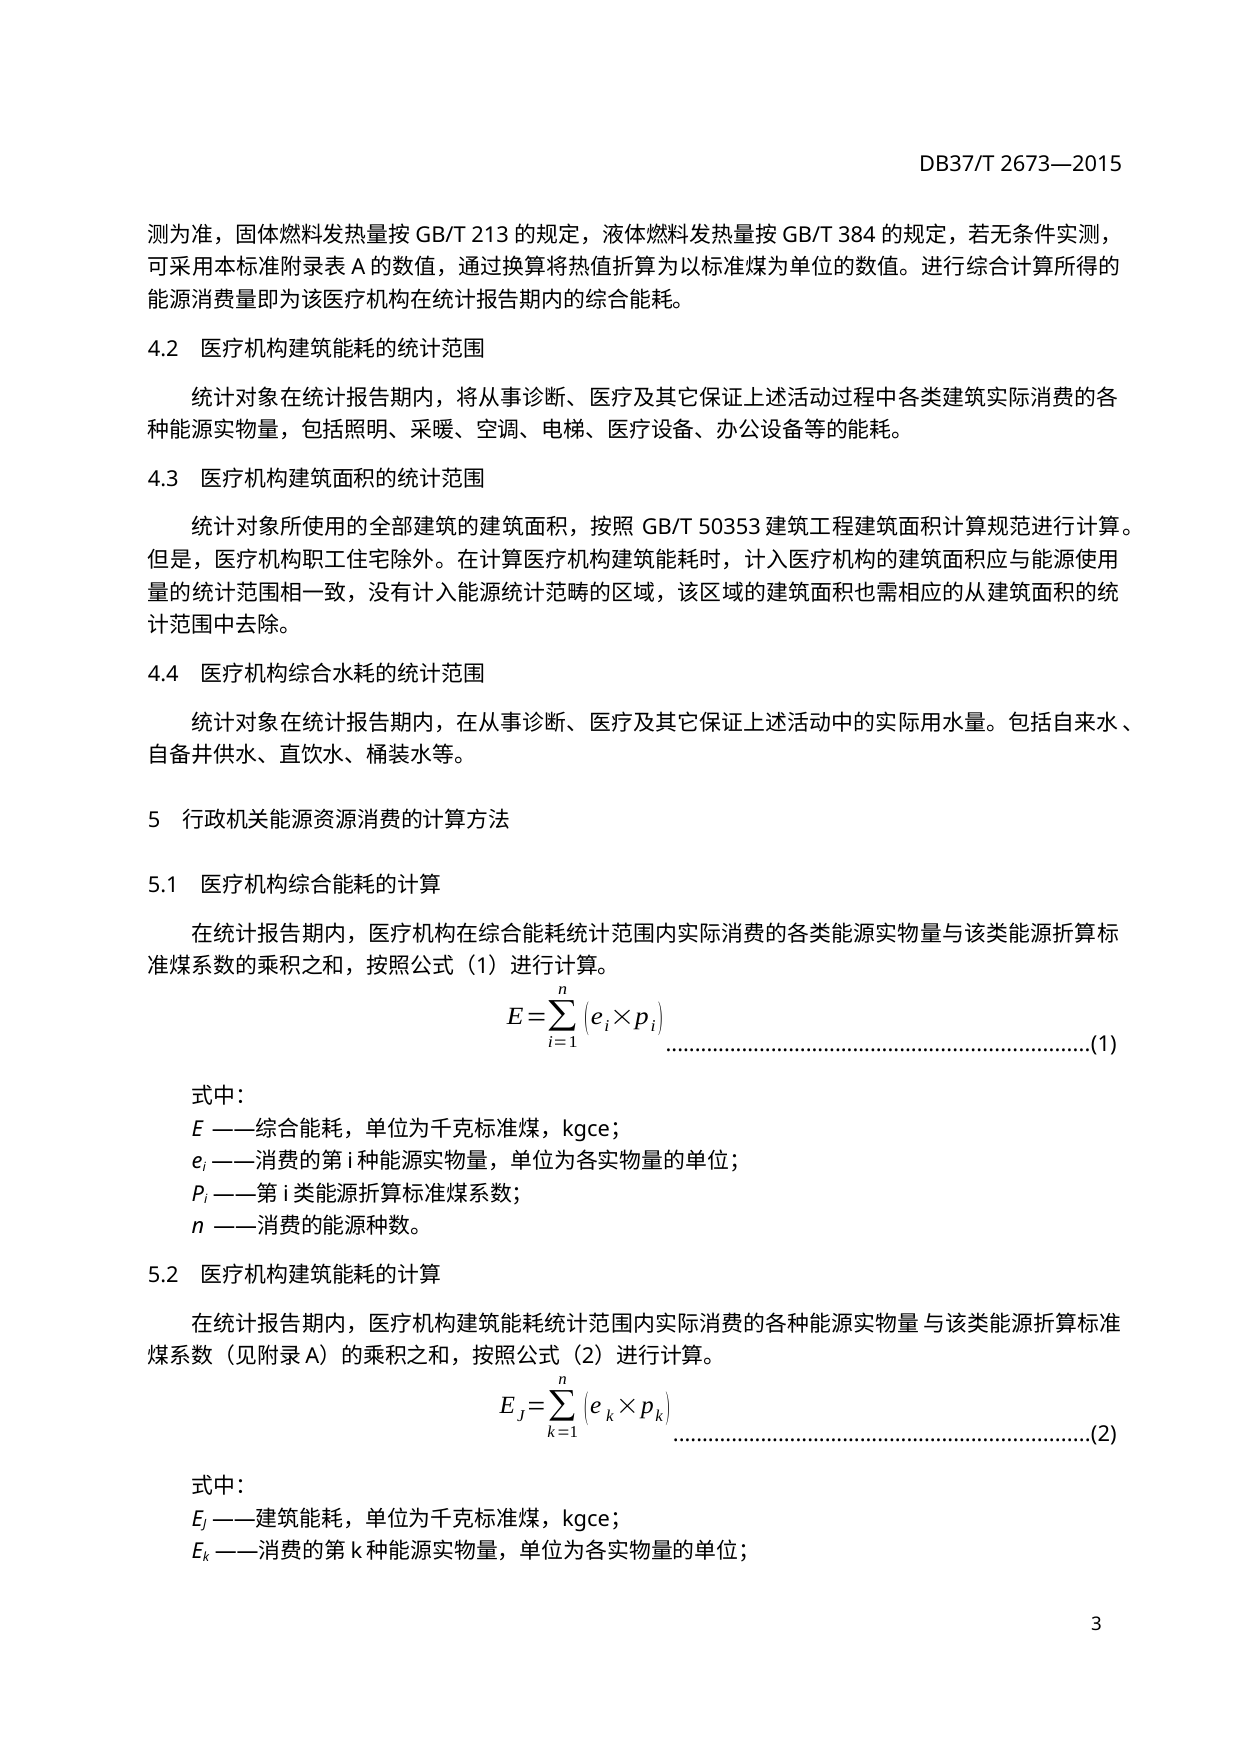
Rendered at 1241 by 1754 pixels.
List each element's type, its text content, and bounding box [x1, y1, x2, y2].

text 式中： [148, 1468, 1122, 1500]
text n ——消费的能源种数。 [148, 1208, 1122, 1240]
text (1) [148, 980, 1122, 1078]
text 统计对象在统计报告期内，在从事诊断、医疗及其它保证上述活动中的实际用水量。包括自来水、自备井供水、直饮水、桶装水等。 [148, 704, 1122, 769]
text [148, 217, 1122, 314]
text 行政机关能源资源消费的计算方法 [148, 802, 1122, 834]
text ei ——消费的第i种能源实物量，单位为各实物量的单位； [148, 1143, 1122, 1175]
text 在统计报告期内，医疗机构建筑能耗统计范围内实际消费的各种能源实物量与该类能源折算标准煤系数（见附录A）的乘积之和，按照公式（2）进行计算。 [148, 1305, 1122, 1370]
text (2) [148, 1370, 1122, 1468]
text EJ ——建筑能耗，单位为千克标准煤，kgce； [148, 1500, 1122, 1533]
text Ek ——消费的第k种能源实物量，单位为各实物量的单位； [148, 1533, 1122, 1565]
text E ——综合能耗，单位为千克标准煤，kgce； [148, 1110, 1122, 1143]
text 医疗机构建筑面积的统计范围 [148, 460, 1122, 493]
text 在统计报告期内，医疗机构在综合能耗统计范围内实际消费的各类能源实物量与该类能源折算标准煤系数的乘积之和，按照公式（1）进行计算。 [148, 915, 1122, 980]
text 医疗机构建筑能耗的统计范围 [148, 330, 1122, 363]
text 统计对象在统计报告期内，将从事诊断、医疗及其它保证上述活动过程中各类建筑实际消费的各种能源实物量，包括照明、采暖、空调、电梯、医疗设备、办公设备等的能耗。 [148, 379, 1122, 444]
text 医疗机构综合水耗的统计范围 [148, 655, 1122, 688]
text 医疗机构建筑能耗的计算 [148, 1257, 1122, 1289]
text 式中： [148, 1078, 1122, 1110]
text Pi ——第i类能源折算标准煤系数； [148, 1175, 1122, 1208]
text 医疗机构综合能耗的计算 [148, 867, 1122, 899]
text 统计对象所使用的全部建筑的建筑面积，按照GB/T 50353建筑工程建筑面积计算规范进行计算。但是，医疗机构职工住宅除外。在计算医疗机构建筑能耗时，计入医疗机构的建筑面积应与能源使用量的统计范围相一致，没有计入能源统计范畴的区域，该区域的建筑面积也需相应的从建筑面积的统计范围中去除。 [148, 509, 1122, 639]
